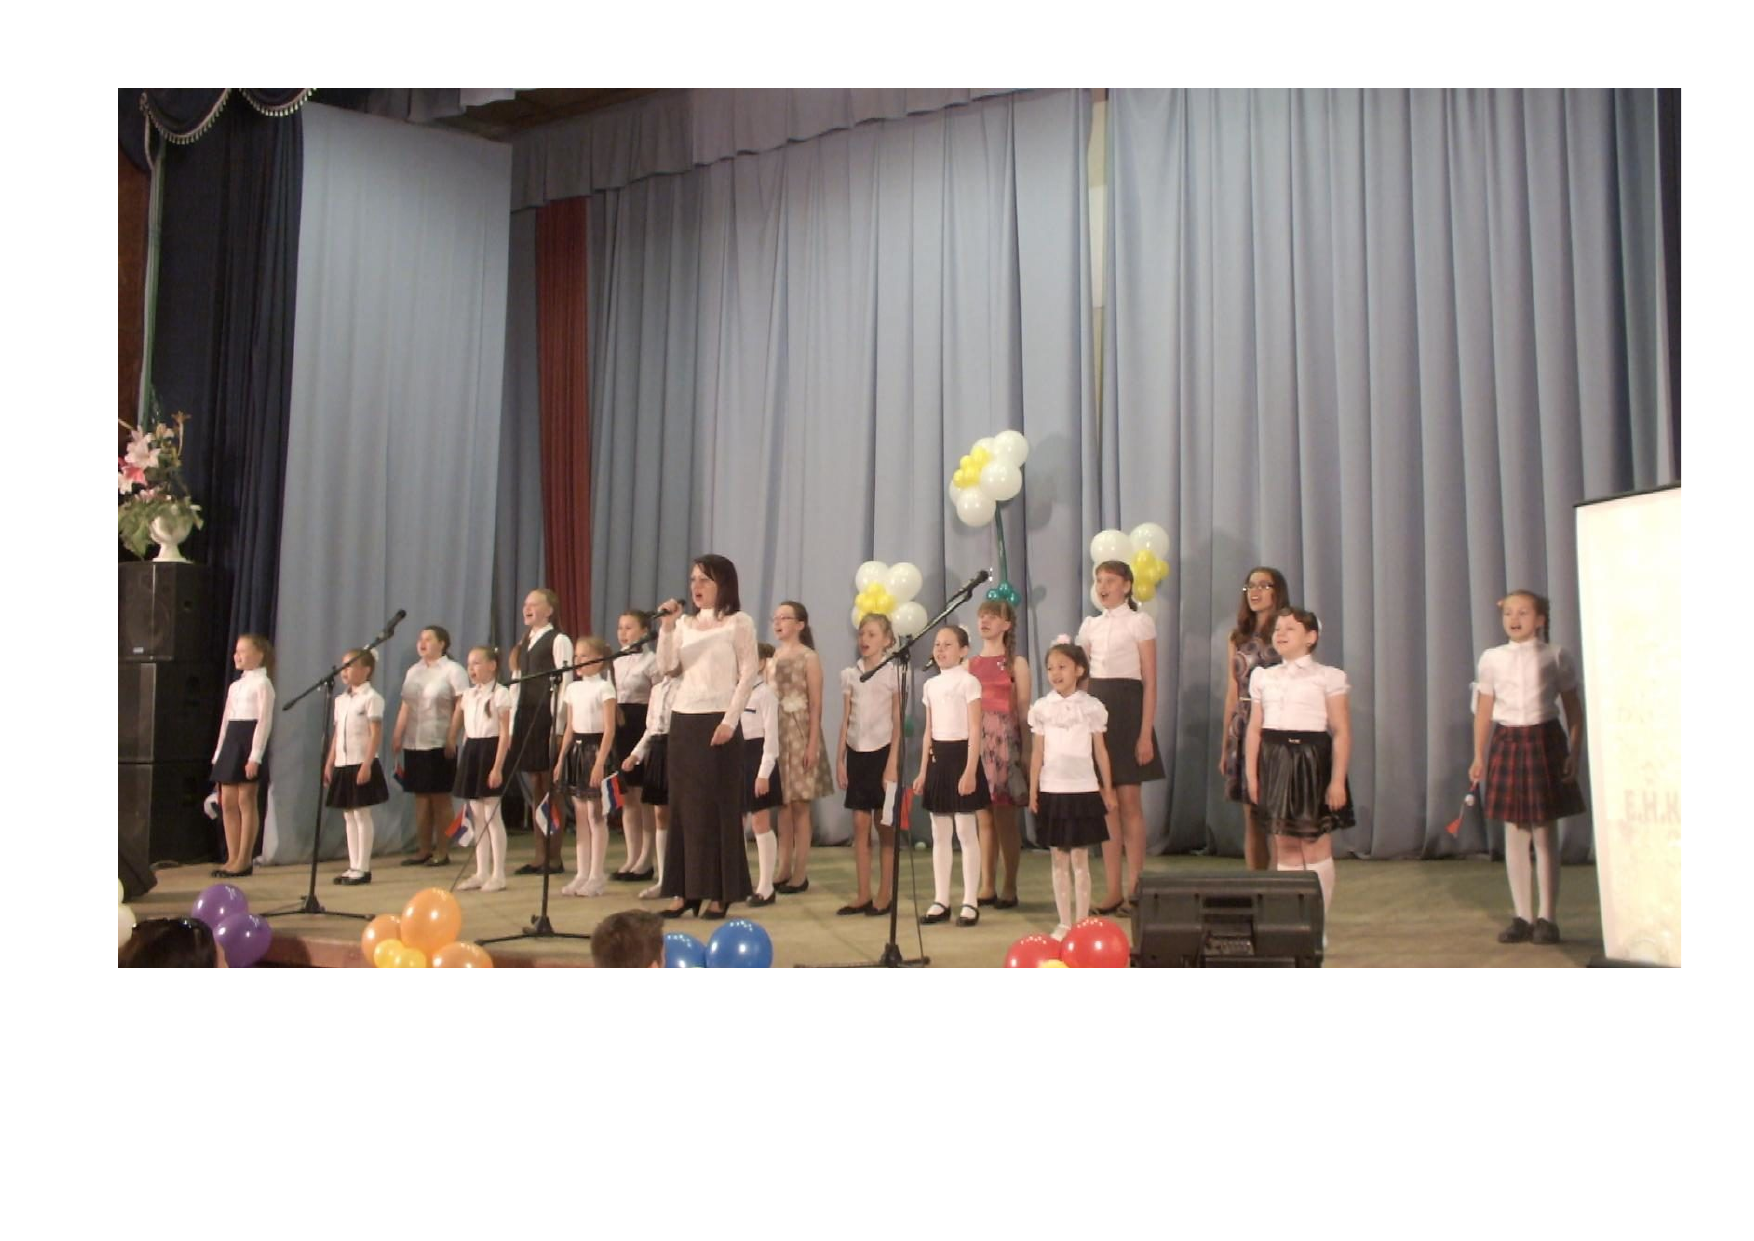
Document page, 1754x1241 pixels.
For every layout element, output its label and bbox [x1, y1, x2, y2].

picture [118, 88, 1682, 968]
